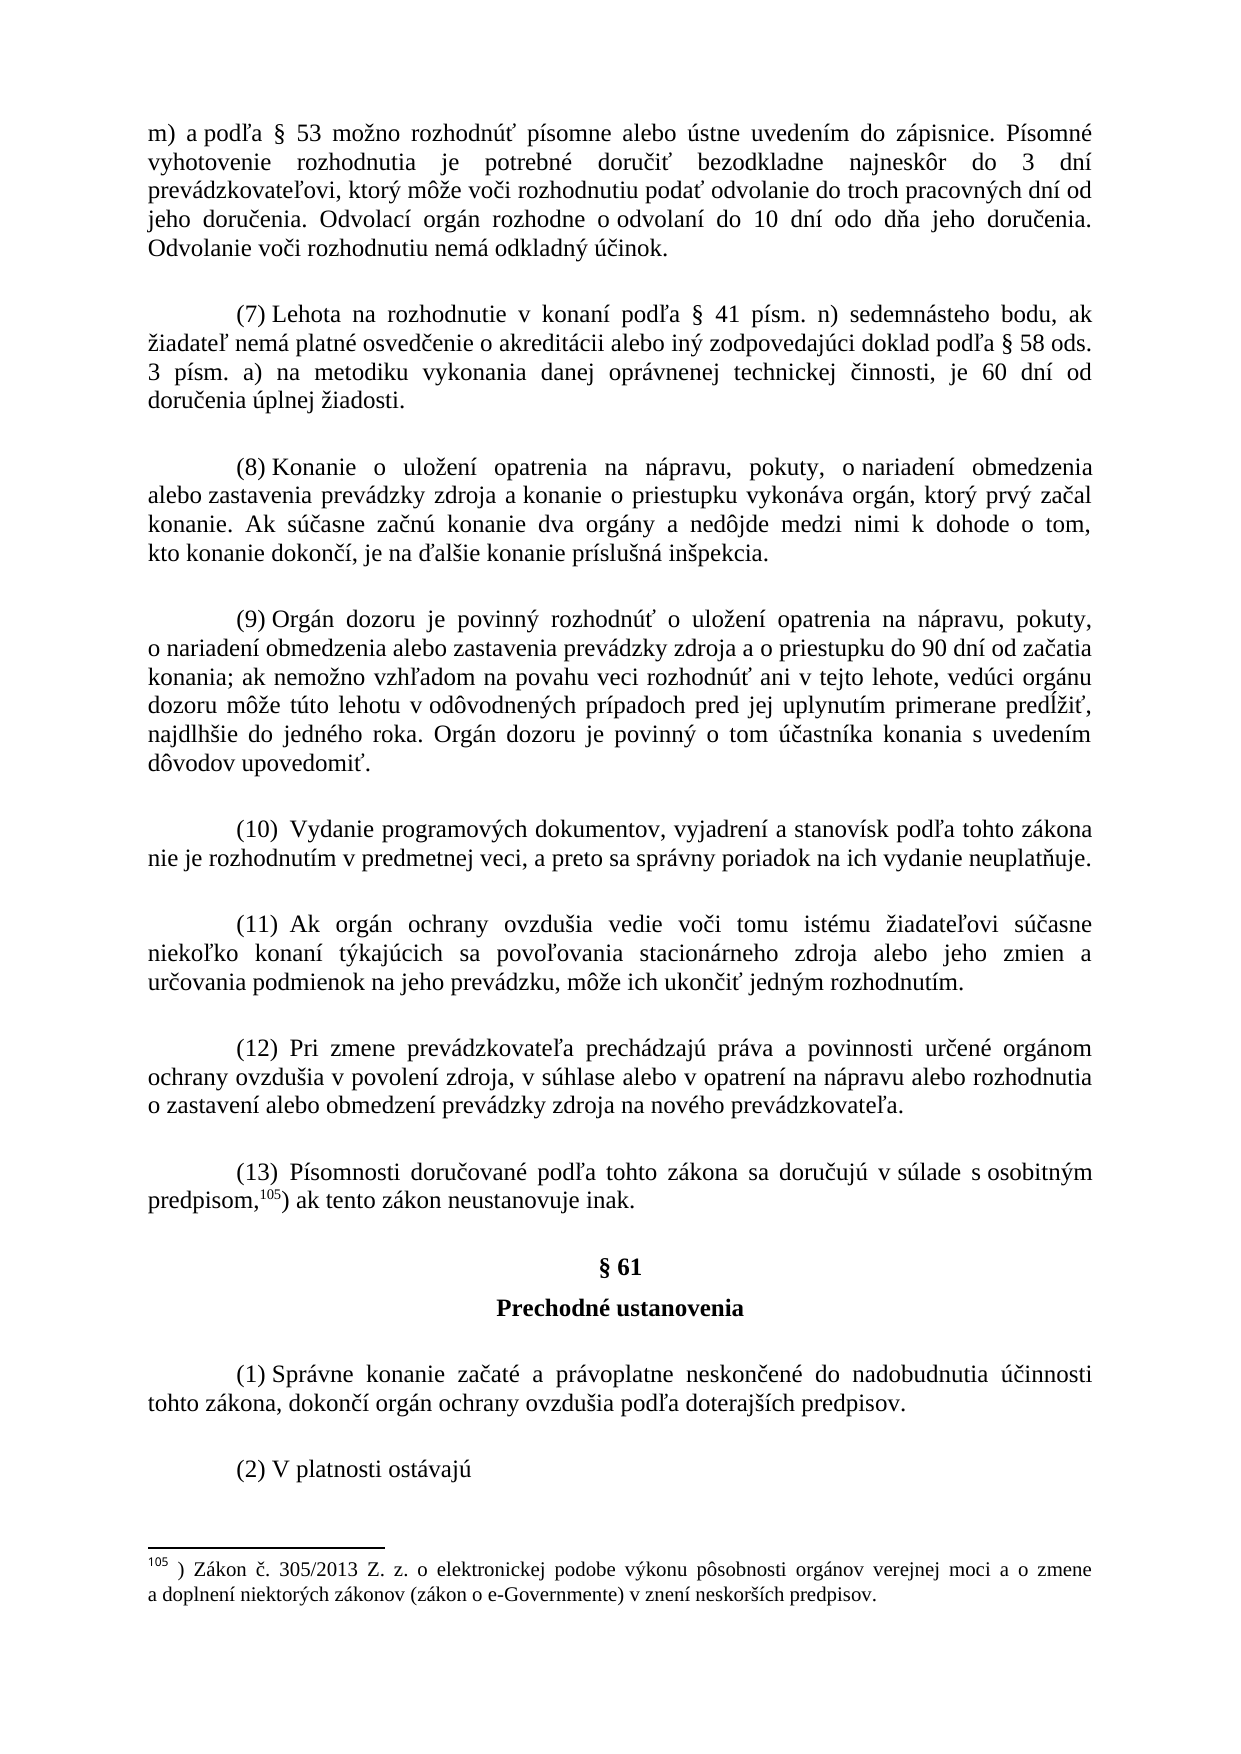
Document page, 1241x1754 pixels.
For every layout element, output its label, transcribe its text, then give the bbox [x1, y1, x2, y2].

list V platnosti ostávajú [148, 1454, 1093, 1483]
list Lehota na rozhodnutie v konaní podľa § 41 písm. n) sedemnásteho bodu, ak žiadateľ nemá platné osvedčenie o akreditácii alebo iný zodpovedajúci doklad podľa § 58 ods. 3 písm. a) na metodiku vykonania danej oprávnenej technickej činnosti, je 60 dní od doručenia úplnej žiadosti. [148, 299, 1093, 414]
text Prechodné ustanovenia [148, 1293, 1093, 1322]
list Písomnosti doručované podľa tohto zákona sa doručujú v súlade s osobitným predpisom,) ak tento zákon neustanovuje inak. [148, 1157, 1093, 1214]
list Konanie o uložení opatrenia na nápravu, pokuty, o nariadení obmedzenia alebo zastavenia prevádzky zdroja a konanie o priestupku vykonáva orgán, ktorý prvý začal konanie. Ak súčasne začnú konanie dva orgány a nedôjde medzi nimi k dohode o tom, kto konanie dokončí, je na ďalšie konanie príslušná inšpekcia. [148, 452, 1093, 567]
list Ak orgán ochrany ovzdušia vedie voči tomu istému žiadateľovi súčasne niekoľko konaní týkajúcich sa povoľovania stacionárneho zdroja alebo jeho zmien a určovania podmienok na jeho prevádzku, môže ich ukončiť jedným rozhodnutím. [148, 909, 1093, 996]
list Správne konanie začaté a právoplatne neskončené do nadobudnutia účinnosti tohto zákona, dokončí orgán ochrany ovzdušia podľa doterajších predpisov. [148, 1359, 1093, 1417]
list Orgán dozoru je povinný rozhodnúť o uložení opatrenia na nápravu, pokuty, o nariadení obmedzenia alebo zastavenia prevádzky zdroja a o priestupku do 90 dní od začatia konania; ak nemožno vzhľadom na povahu veci rozhodnúť ani v tejto lehote, vedúci orgánu dozoru môže túto lehotu v odôvodnených prípadoch pred jej uplynutím primerane predĺžiť, najdlhšie do jedného roka. Orgán dozoru je povinný o tom účastníka konania s uvedením dôvodov upovedomiť. [148, 604, 1093, 777]
list Vydanie programových dokumentov, vyjadrení a stanovísk podľa tohto zákona nie je rozhodnutím v predmetnej veci, a preto sa správny poriadok na ich vydanie neuplatňuje. [148, 814, 1093, 872]
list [148, 118, 1093, 262]
list Pri zmene prevádzkovateľa prechádzajú práva a povinnosti určené orgánom ochrany ovzdušia v povolení zdroja, v súhlase alebo v opatrení na nápravu alebo rozhodnutia o zastavení alebo obmedzení prevádzky zdroja na nového prevádzkovateľa. [148, 1033, 1093, 1119]
text § 61 [148, 1252, 1093, 1281]
